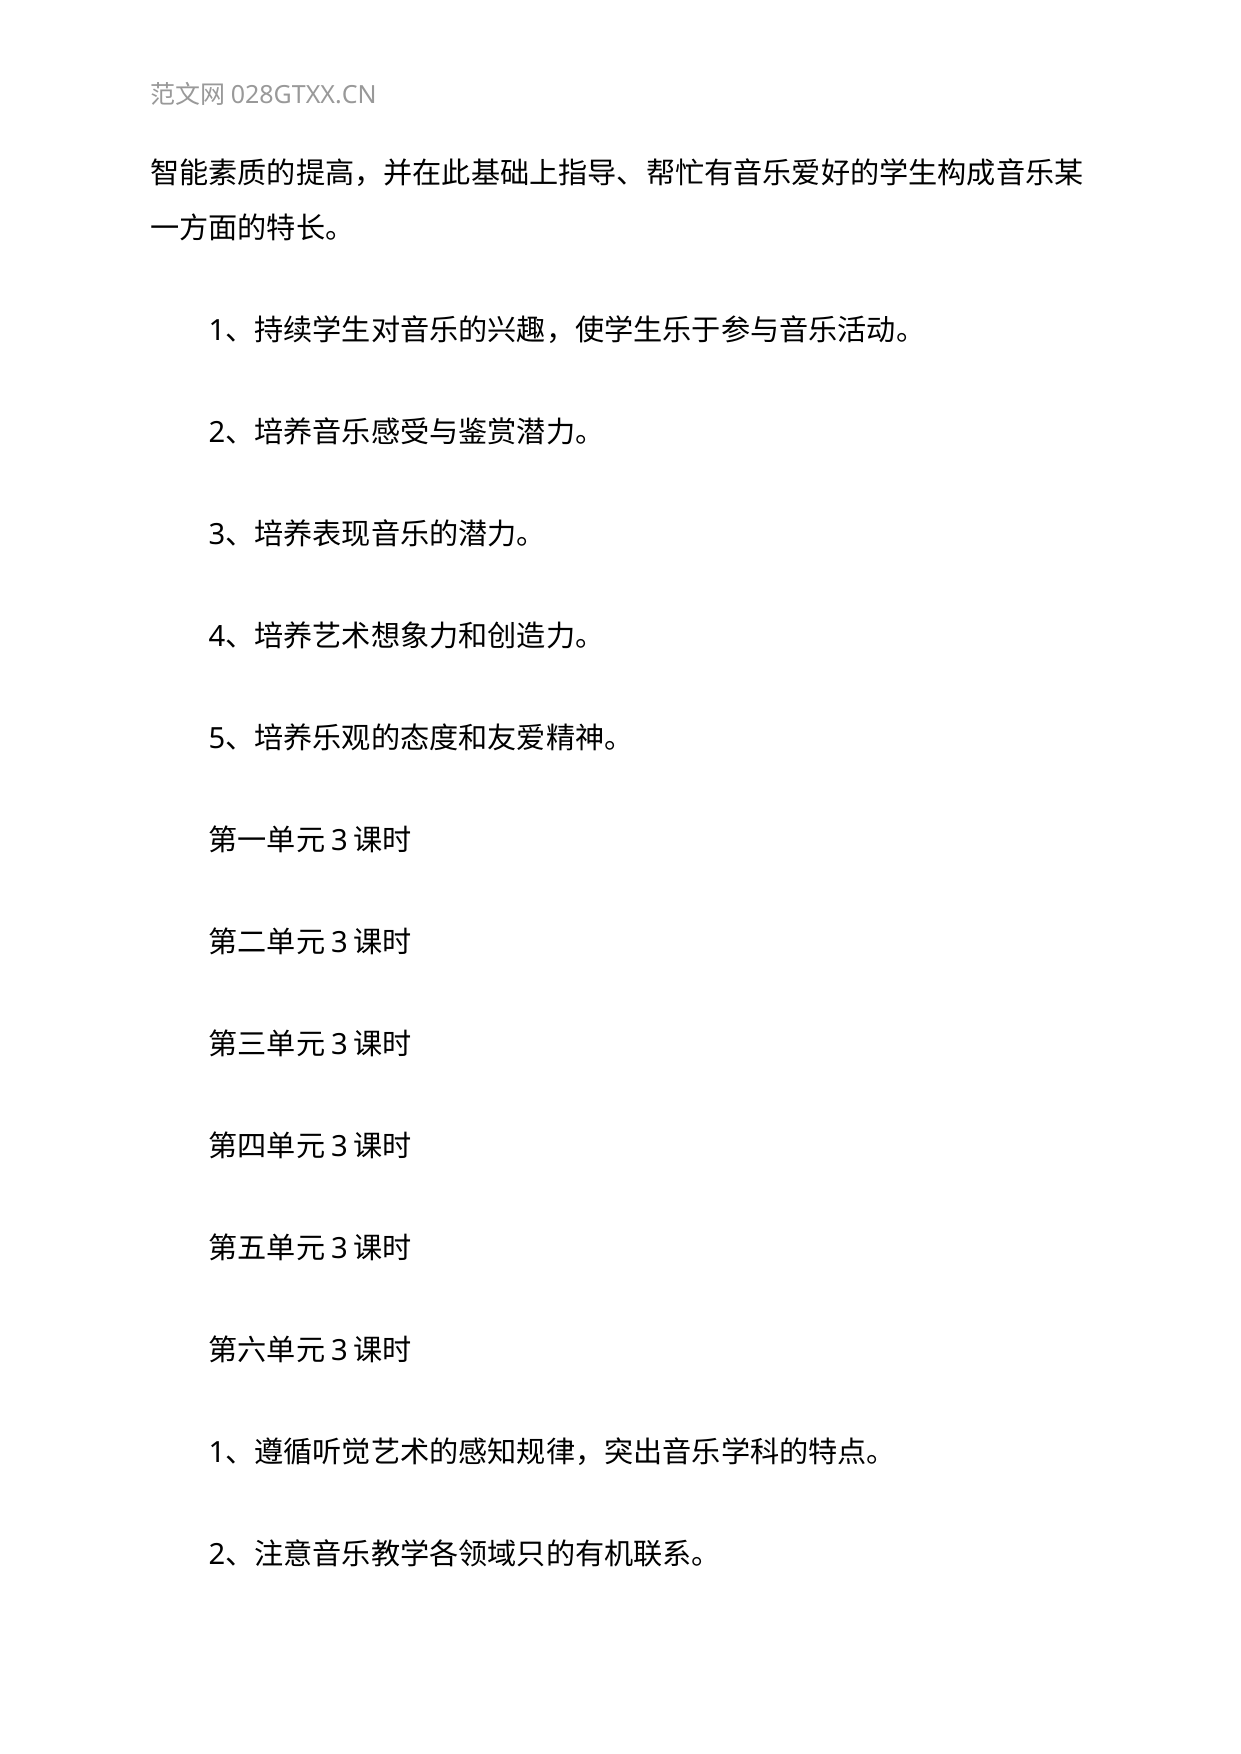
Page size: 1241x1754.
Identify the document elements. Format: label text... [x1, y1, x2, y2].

text 第五单元3课时 [150, 1224, 1090, 1267]
text 1、持续学生对音乐的兴趣，使学生乐于参与音乐活动。 [150, 307, 1090, 349]
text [150, 150, 1090, 247]
text 3、培养表现音乐的潜力。 [150, 511, 1090, 553]
text 4、培养艺术想象力和创造力。 [150, 613, 1090, 655]
text 第二单元3课时 [150, 918, 1090, 961]
text 2、培养音乐感受与鉴赏潜力。 [150, 409, 1090, 451]
text 第三单元3课时 [150, 1021, 1090, 1063]
text 第六单元3课时 [150, 1326, 1090, 1369]
text 1、遵循听觉艺术的感知规律，突出音乐学科的特点。 [150, 1428, 1090, 1471]
text 5、培养乐观的态度和友爱精神。 [150, 714, 1090, 757]
text 2、注意音乐教学各领域只的有机联系。 [150, 1530, 1090, 1573]
text 第四单元3课时 [150, 1122, 1090, 1165]
text 第一单元3课时 [150, 817, 1090, 859]
